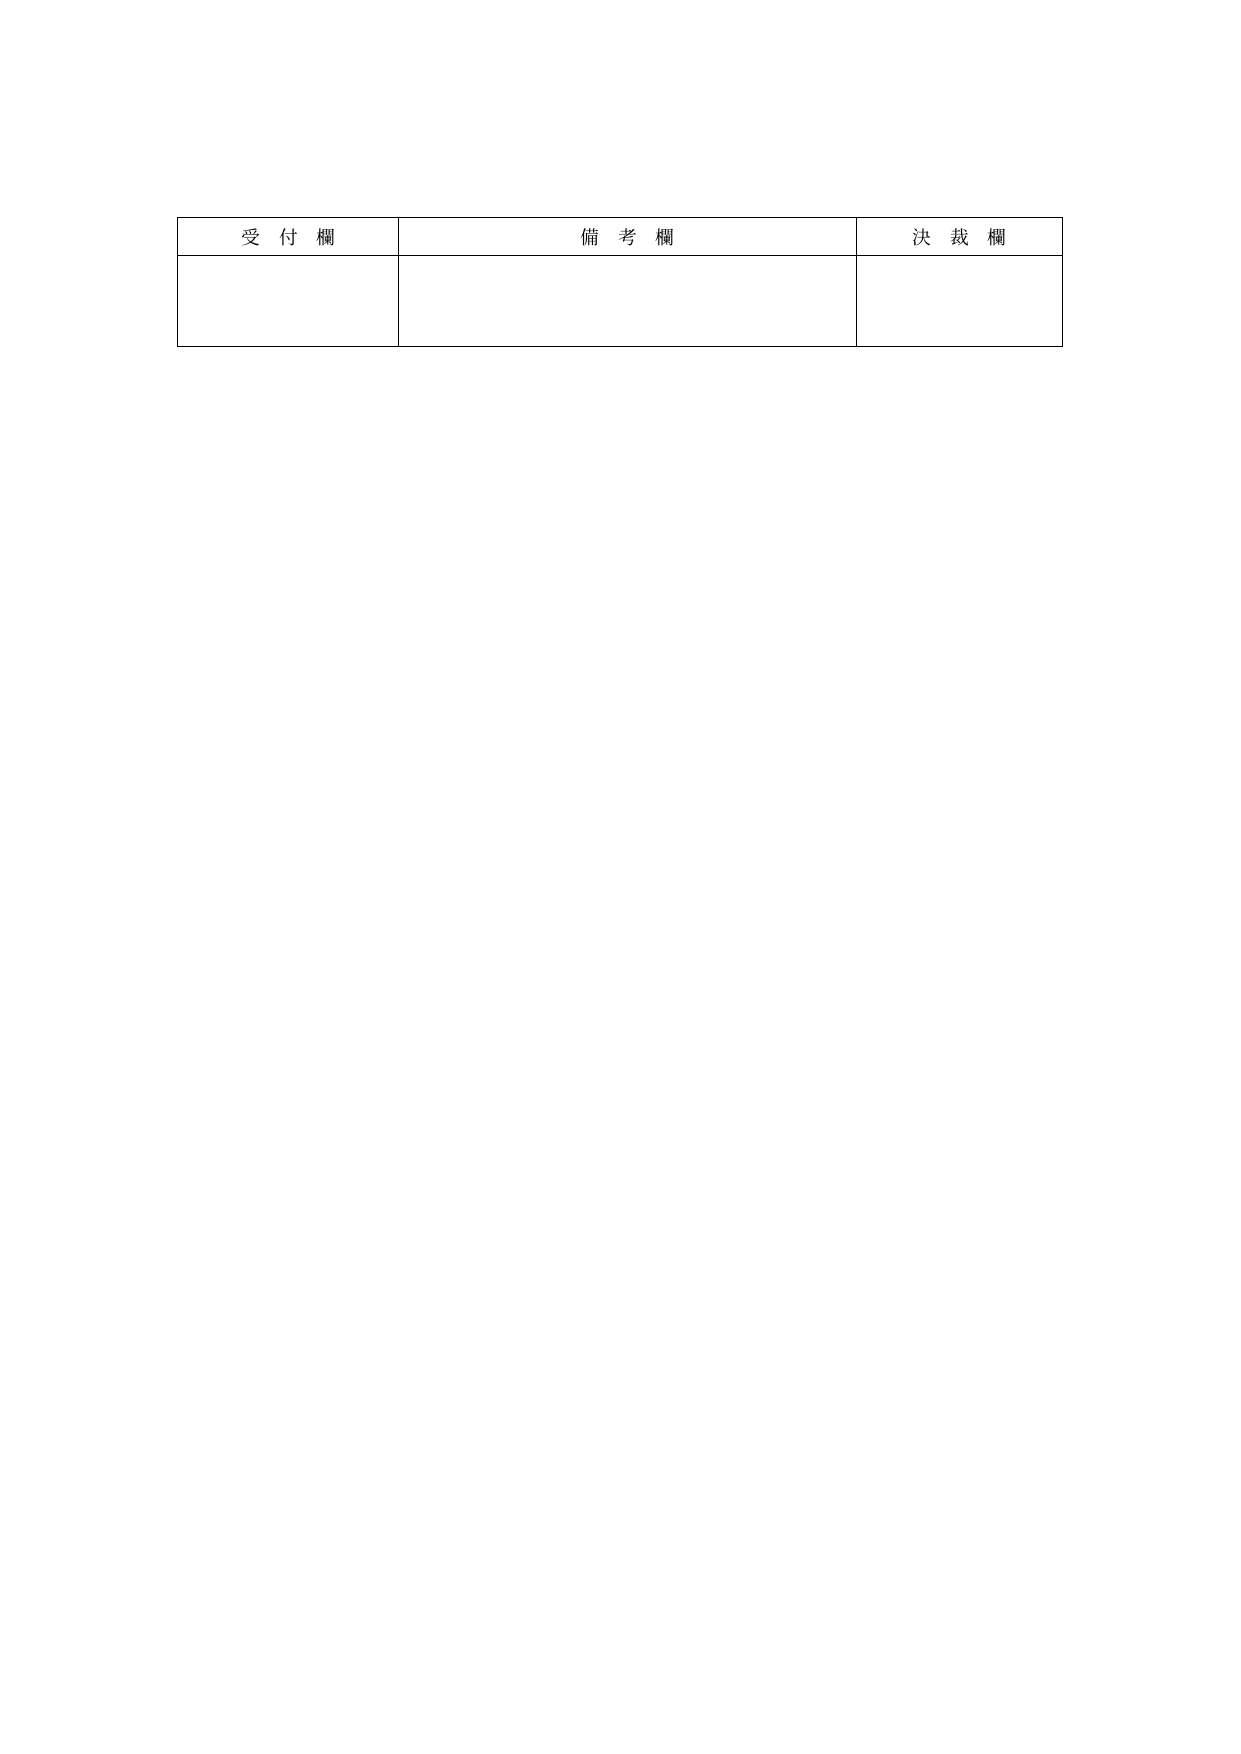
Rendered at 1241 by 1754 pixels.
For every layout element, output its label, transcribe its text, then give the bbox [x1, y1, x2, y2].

table_header 受 付 欄 [178, 218, 398, 255]
table_header 備 考 欄 [399, 218, 856, 255]
table_cell [399, 256, 856, 346]
table_cell [178, 256, 398, 346]
table_cell [857, 256, 1062, 346]
table_header 決 裁 欄 [857, 218, 1062, 255]
